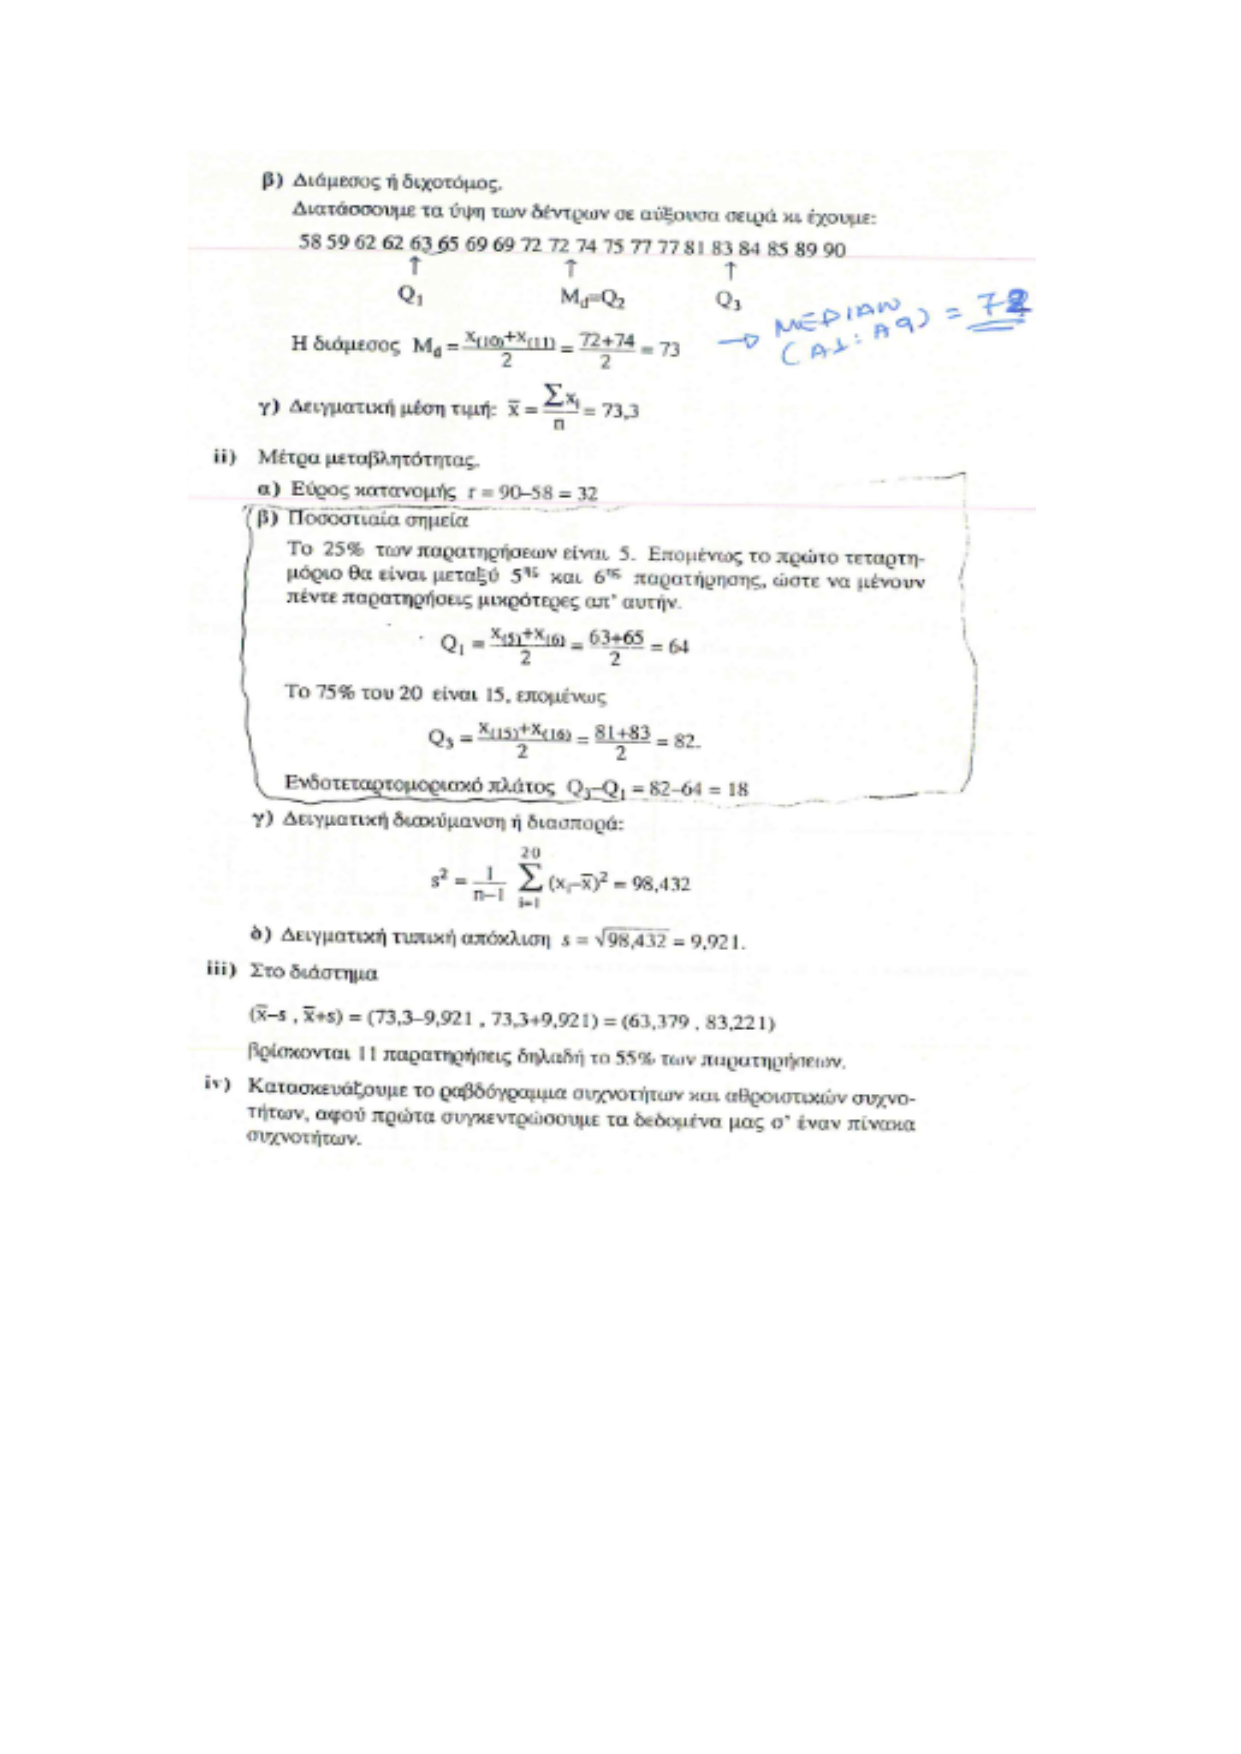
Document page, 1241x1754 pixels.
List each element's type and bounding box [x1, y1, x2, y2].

picture [187, 150, 1036, 1175]
